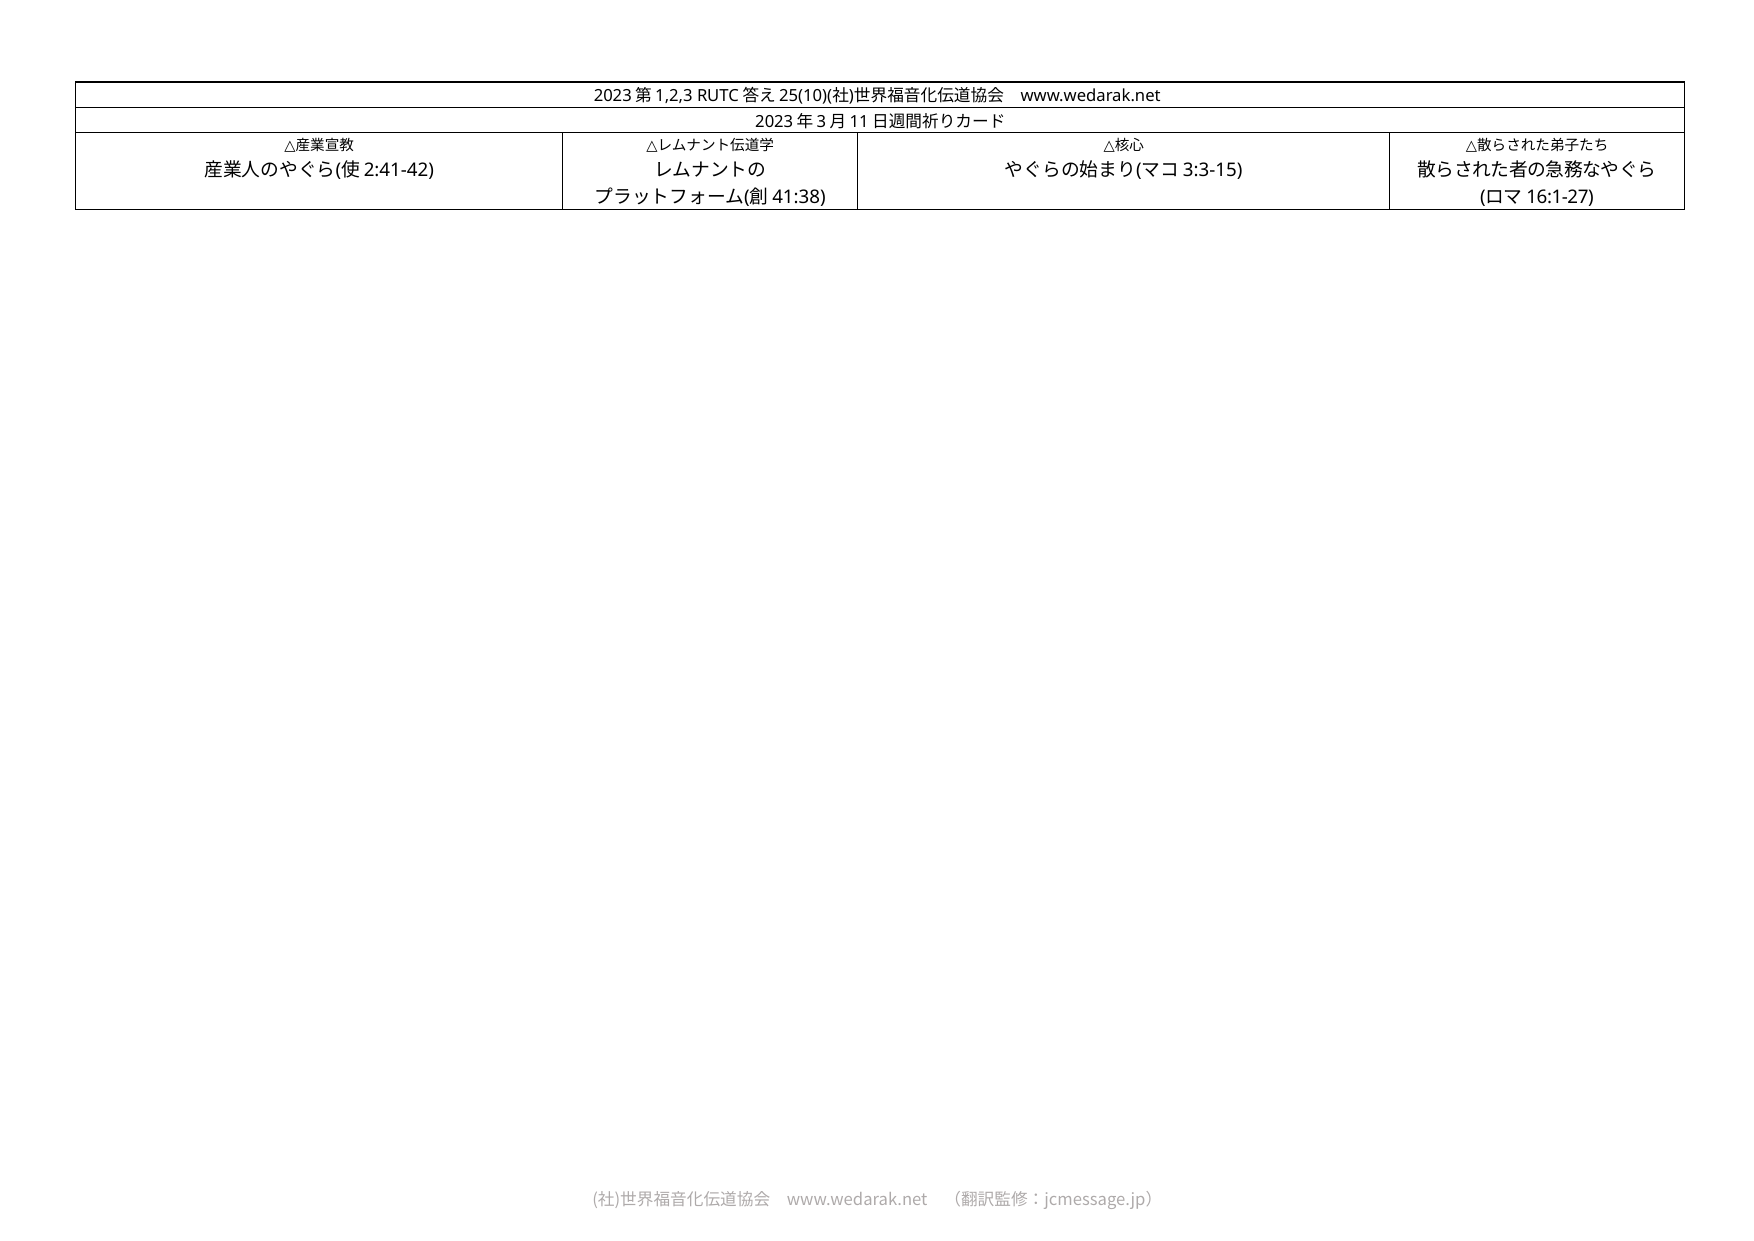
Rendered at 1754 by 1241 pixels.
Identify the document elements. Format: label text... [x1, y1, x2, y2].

table_cell △産業宣教 産業人のやぐら(使2:41-42) [76, 133, 562, 208]
table_cell 2023年3月11日週間祈りカード [76, 108, 1684, 132]
table_cell △核心 やぐらの始まり(マコ3:3-15) [858, 133, 1389, 208]
table_cell △レムナント伝道学 レムナントの プラットフォーム(創41:38) [563, 133, 857, 208]
table_header 2023第1,2,3 RUTC答え25(10)(社)世界福音化伝道協会 www.wedarak.net [76, 83, 1684, 107]
table_cell △散らされた弟子たち 散らされた者の急務なやぐら (ロマ16:1-27) [1390, 133, 1684, 208]
